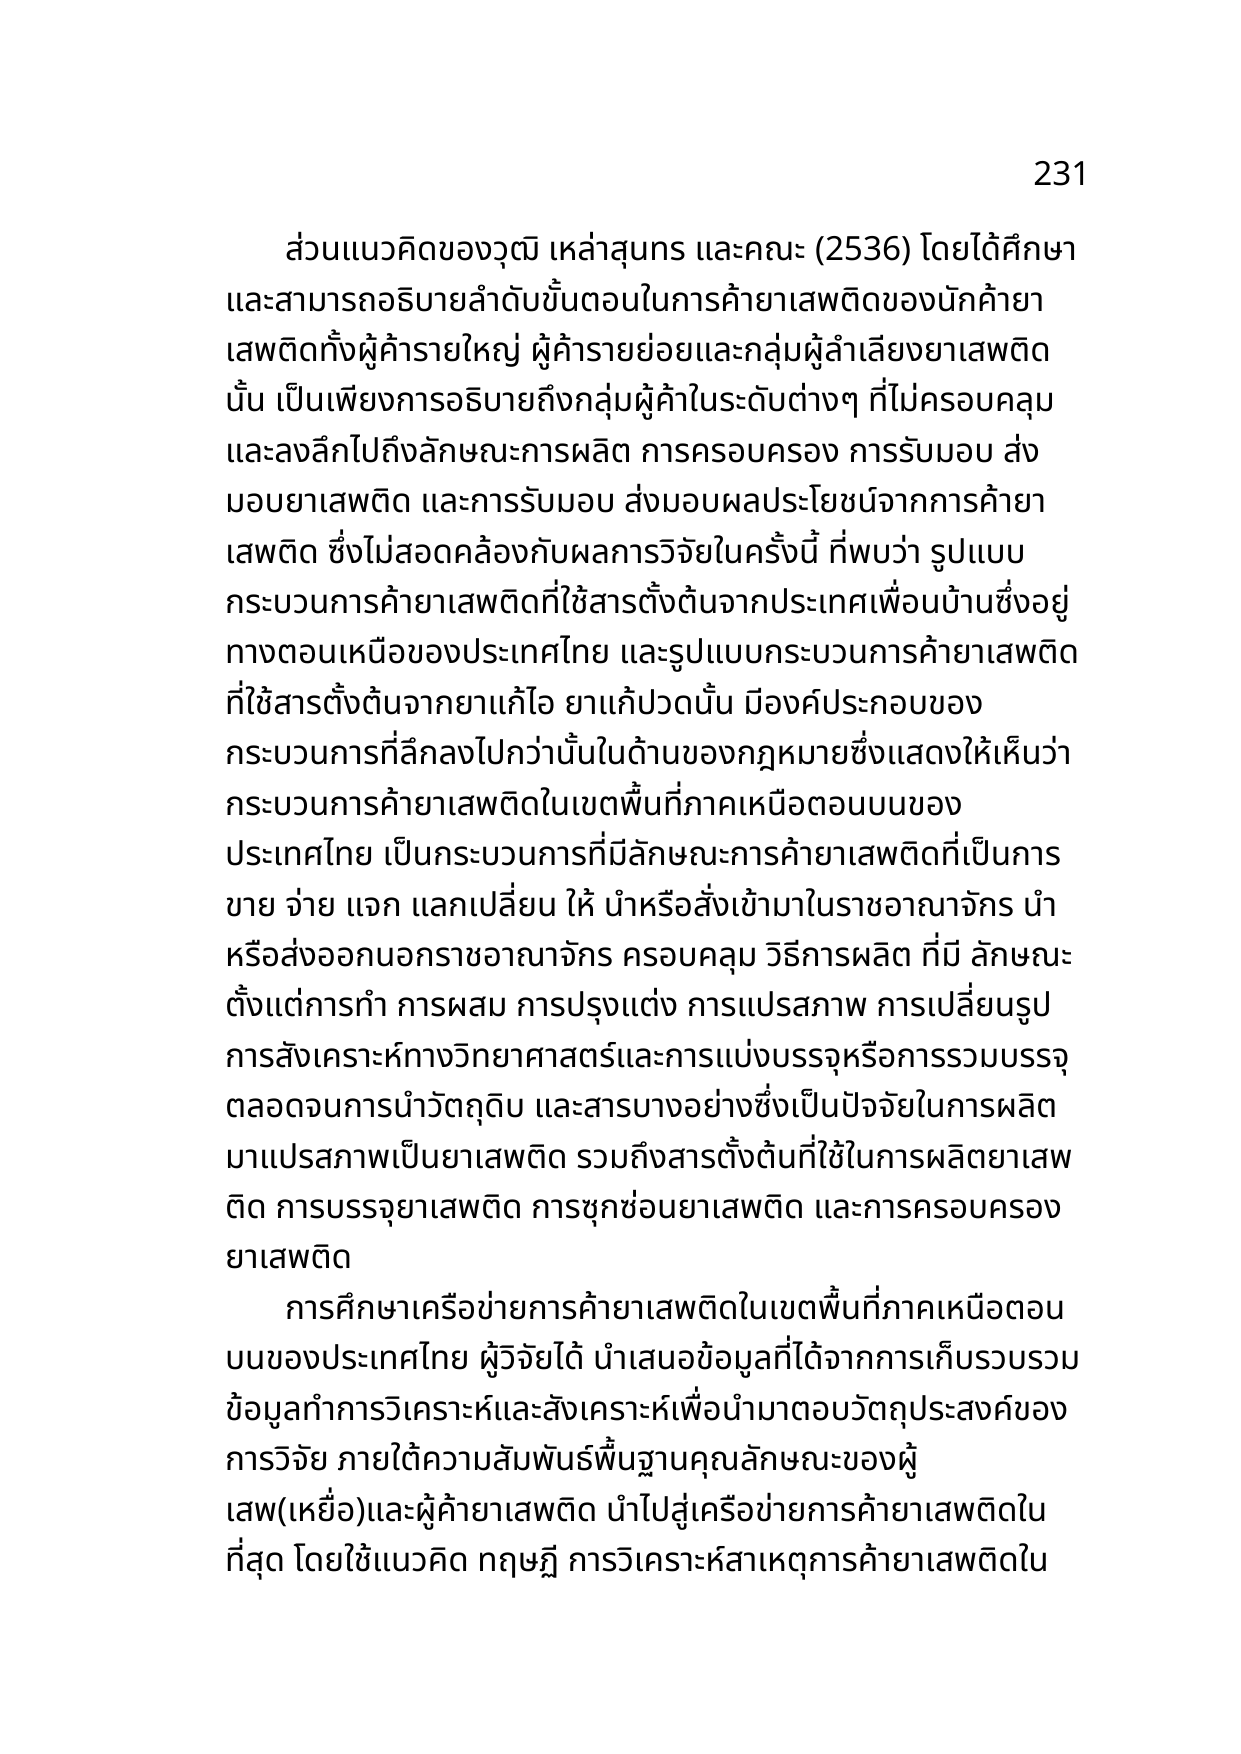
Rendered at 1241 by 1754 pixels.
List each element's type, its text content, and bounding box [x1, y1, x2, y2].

text ส่วนแนวคิดของวุฒิ เหล่าสุนทร และคณะ (2536) โดยได้ศึกษาและสามารถอธิบายลำดับขั้นตอนในการค้ายาเสพติดของนักค้ายาเสพติดทั้งผู้ค้ารายใหญ่ ผู้ค้ารายย่อยและกลุ่มผู้ลำเลียงยาเสพติดนั้น เป็นเพียงการอธิบายถึงกลุ่มผู้ค้าในระดับต่างๆ ที่ไม่ครอบคลุมและลงลึกไปถึงลักษณะการผลิต การครอบครอง การรับมอบ ส่งมอบยาเสพติด และการรับมอบ ส่งมอบผลประโยชน์จากการค้ายาเสพติด ซึ่งไม่สอดคล้องกับผลการวิจัยในครั้งนี้ ที่พบว่า รูปแบบกระบวนการค้ายาเสพติดที่ใช้สารตั้งต้นจากประเทศเพื่อนบ้านซึ่งอยู่ทางตอนเหนือของประเทศไทย และรูปแบบกระบวนการค้ายาเสพติดที่ใช้สารตั้งต้นจากยาแก้ไอ ยาแก้ปวดนั้น มีองค์ประกอบของกระบวนการที่ลึกลงไปกว่านั้นในด้านของกฎหมายซึ่งแสดงให้เห็นว่า กระบวนการค้ายาเสพติดในเขตพื้นที่ภาคเหนือตอนบนของประเทศไทย เป็นกระบวนการที่มีลักษณะการค้ายาเสพติดที่เป็นการขาย จ่าย แจก แลกเปลี่ยน ให้ นำหรือสั่งเข้ามาในราชอาณาจักร นำหรือส่งออกนอกราชอาณาจักร ครอบคลุม วิธีการผลิต ที่มี ลักษณะตั้งแต่การทำ การผสม การปรุงแต่ง การแปรสภาพ การเปลี่ยนรูป การสังเคราะห์ทางวิทยาศาสตร์และการแบ่งบรรจุหรือการรวมบรรจุตลอดจนการนำวัตถุดิบ และสารบางอย่างซึ่งเป็นปัจจัยในการผลิตมาแปรสภาพเป็นยาเสพติด รวมถึงสารตั้งต้นที่ใช้ในการผลิตยาเสพติด การบรรจุยาเสพติด การซุกซ่อนยาเสพติด และการครอบครองยาเสพติด [225, 225, 1090, 1284]
